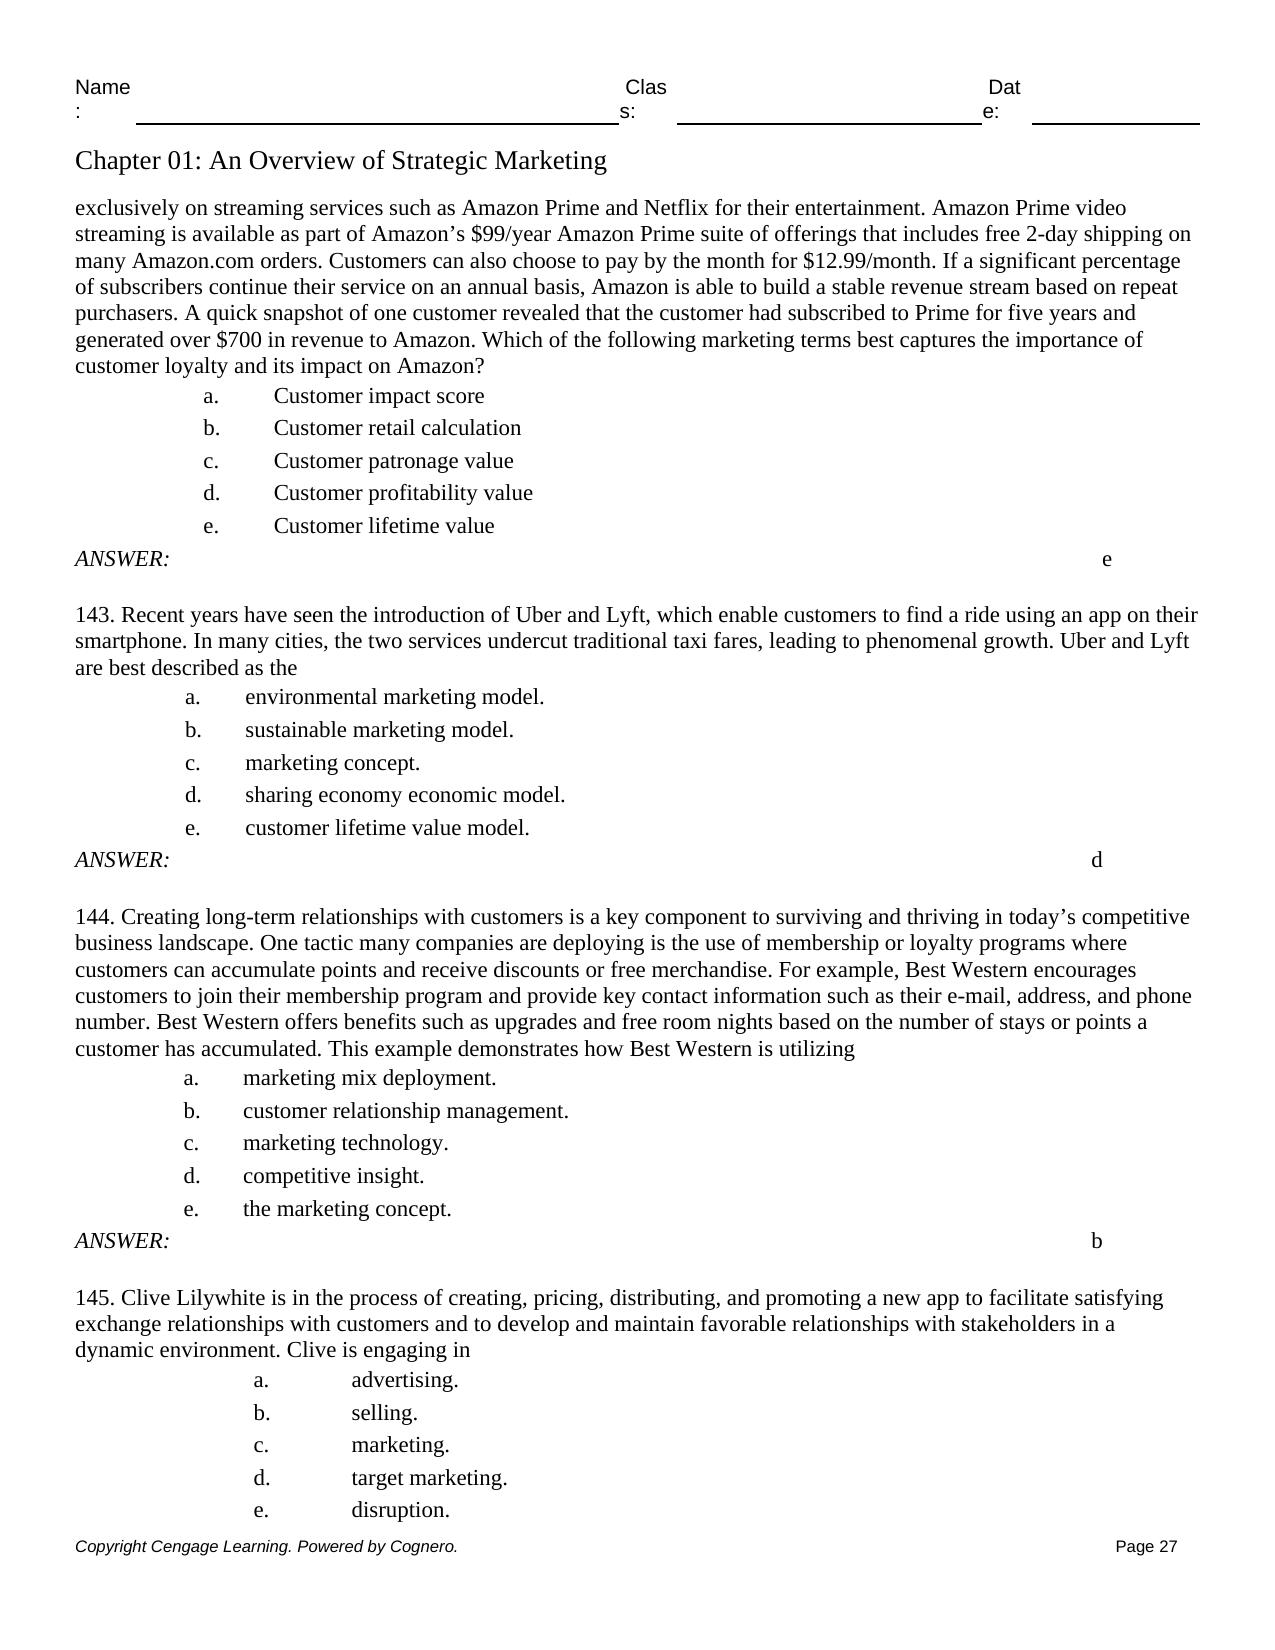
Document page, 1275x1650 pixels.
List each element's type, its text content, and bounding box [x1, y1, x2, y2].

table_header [75, 1284, 1200, 1526]
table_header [75, 194, 1200, 574]
table_header 143. Recent years have seen the introduction of Uber and Lyft, which enable customers to find a ride using an app on their smartphone. In many cities, the two services undercut traditional taxi fares, leading to phenomenal growth. Uber and Lyft are best described as the [75, 601, 1200, 876]
table_header 144. Creating long-term relationships with customers is a key component to surviving and thriving in today’s competitive business landscape. One tactic many companies are deploying is the use of membership or loyalty programs where customers can accumulate points and receive discounts or free merchandise. For example, Best Western encourages customers to join their membership program and provide key contact information such as their e-mail, address, and phone number. Best Western offers benefits such as upgrades and free room nights based on the number of stays or points a customer has accumulated. This example demonstrates how Best Western is utilizing [75, 903, 1200, 1257]
